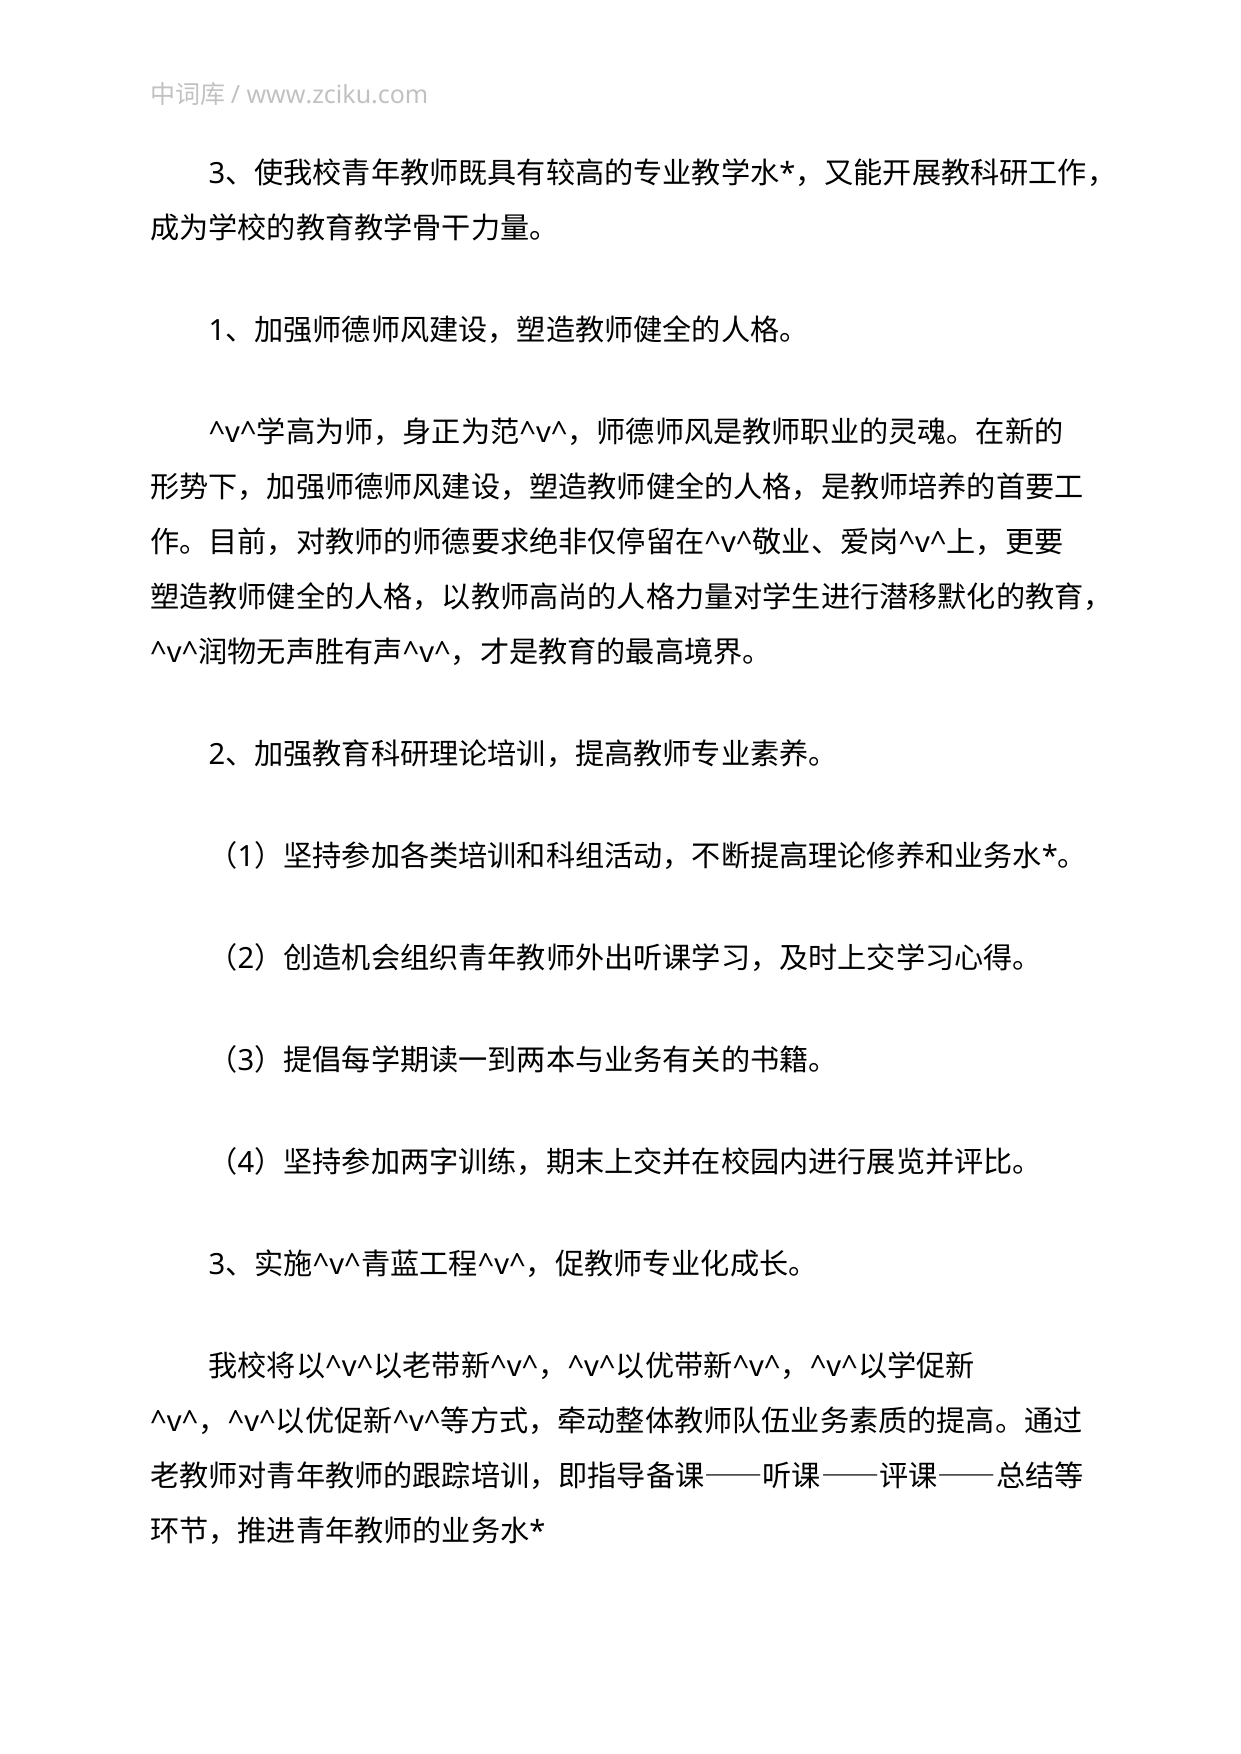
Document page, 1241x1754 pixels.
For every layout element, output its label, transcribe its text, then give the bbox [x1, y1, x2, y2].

text 我校将以^v^以老带新^v^，^v^以优带新^v^，^v^以学促新^v^，^v^以优促新^v^等方式，牵动整体教师队伍业务素质的提高。通过老教师对青年教师的跟踪培训，即指导备课——听课——评课——总结等环节，推进青年教师的业务水* [150, 1342, 1090, 1550]
text 2、加强教育科研理论培训，提高教师专业素养。 [150, 731, 1090, 773]
text （3）提倡每学期读一到两本与业务有关的书籍。 [150, 1036, 1090, 1079]
text ^v^学高为师，身正为范^v^，师德师风是教师职业的灵魂。在新的形势下，加强师德师风建设，塑造教师健全的人格，是教师培养的首要工作。目前，对教师的师德要求绝非仅停留在^v^敬业、爱岗^v^上，更要塑造教师健全的人格，以教师高尚的人格力量对学生进行潜移默化的教育，^v^润物无声胜有声^v^，才是教育的最高境界。 [150, 409, 1090, 671]
text （4）坚持参加两字训练，期末上交并在校园内进行展览并评比。 [150, 1138, 1090, 1181]
text 3、实施^v^青蓝工程^v^，促教师专业化成长。 [150, 1240, 1090, 1283]
text （1）坚持参加各类培训和科组活动，不断提高理论修养和业务水*。 [150, 832, 1090, 875]
text 3、使我校青年教师既具有较高的专业教学水*，又能开展教科研工作，成为学校的教育教学骨干力量。 [150, 150, 1090, 247]
text 1、加强师德师风建设，塑造教师健全的人格。 [150, 307, 1090, 349]
text （2）创造机会组织青年教师外出听课学习，及时上交学习心得。 [150, 934, 1090, 977]
